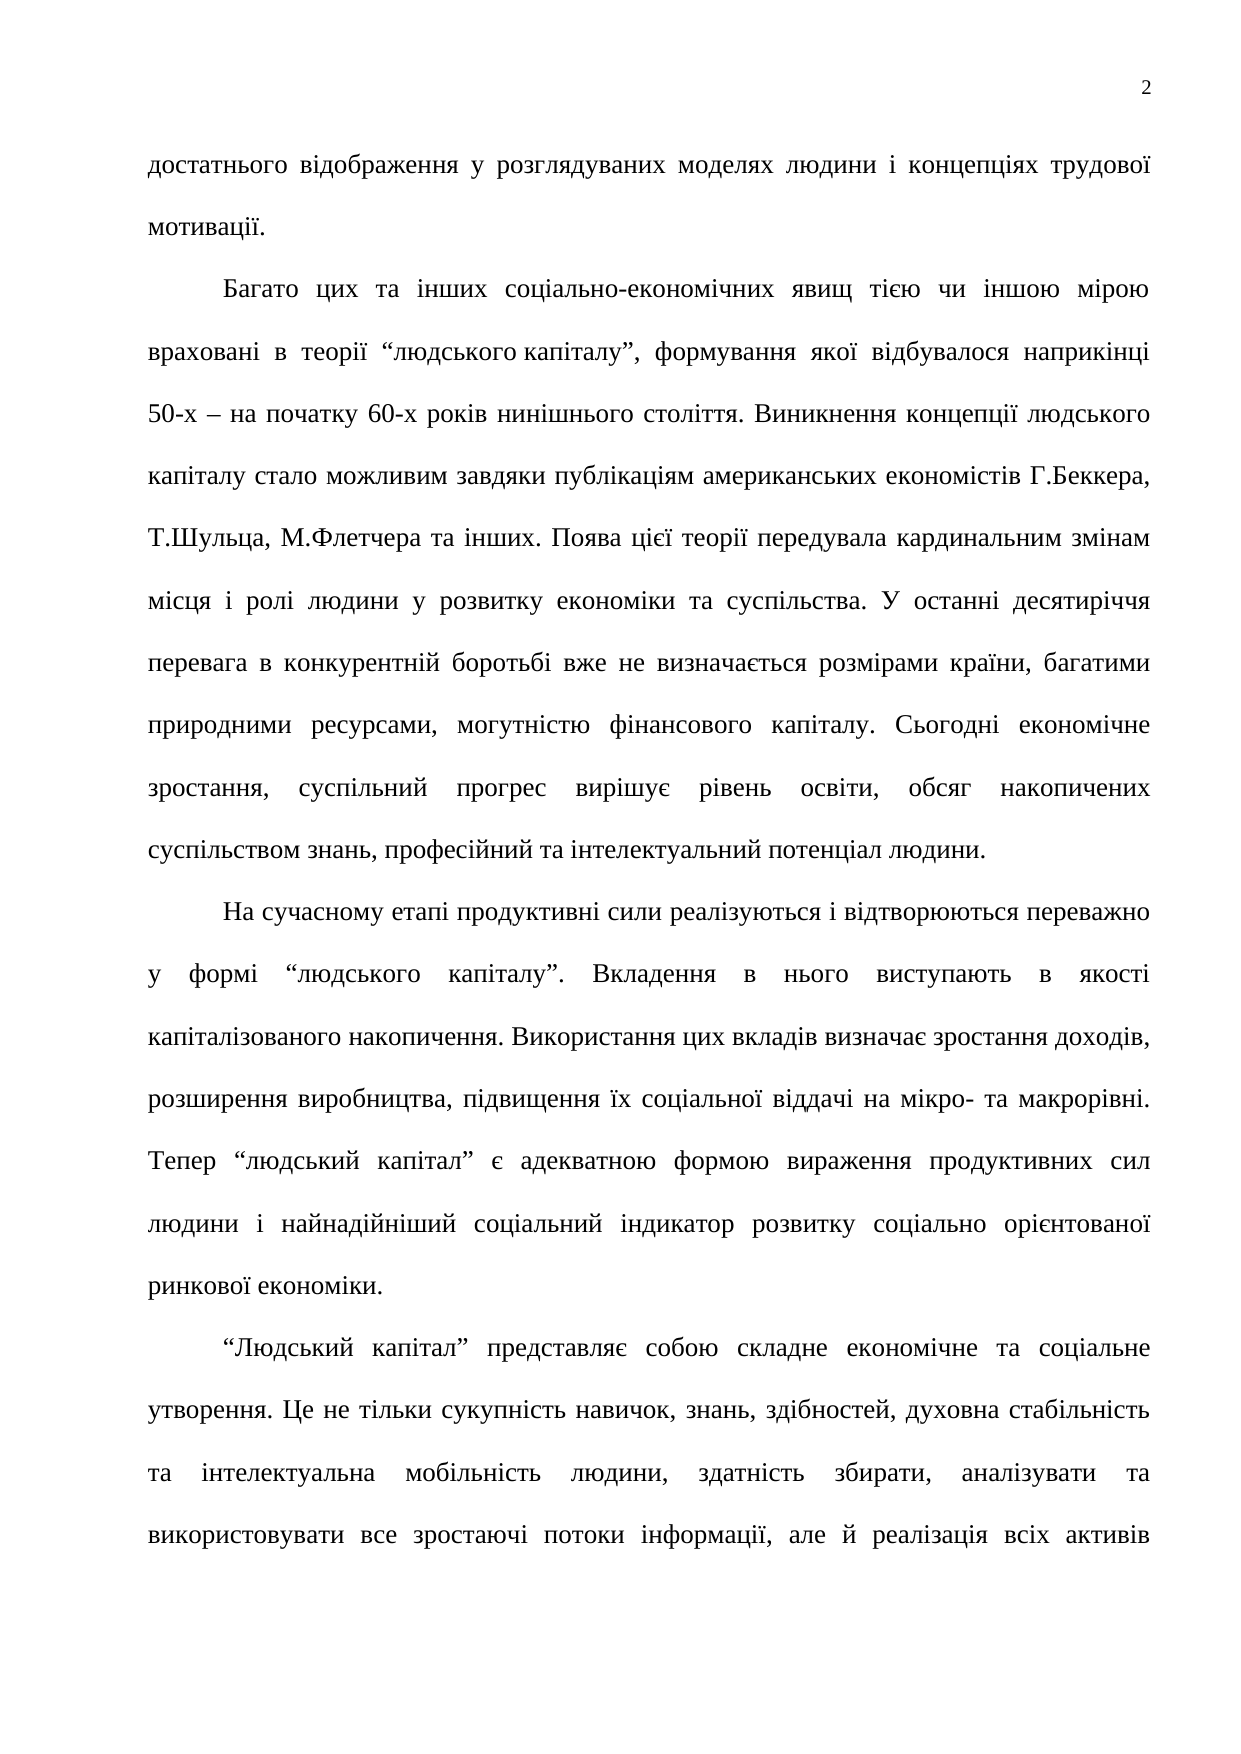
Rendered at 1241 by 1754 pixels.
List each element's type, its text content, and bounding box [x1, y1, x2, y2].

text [148, 148, 1152, 241]
text Багато цих та інших соціально-економічних явищ тією чи іншою мірою враховані в теорії “людського капіталу”, формування якої відбувалося наприкінці 50-х – на початку 60-х років нинішнього століття. Виникнення концепції людського капіталу стало можливим завдяки публікаціям американських економістів Г.Беккера, Т.Шульца, М.Флетчера та інших. Поява цієї теорії передувала кардинальним змінам місця і ролі людини у розвитку економіки та суспільства. У останні десятиріччя перевага в конкурентній боротьбі вже не визначається розмірами країни, багатими природними ресурсами, могутністю фінансового капіталу. Сьогодні економічне зростання, суспільний прогрес вирішує рівень освіти, обсяг накопичених суспільством знань, професійний та інтелектуальний потенціал людини. [148, 272, 1152, 864]
text На сучасному етапі продуктивні сили реалізуються і відтворюються переважно у формі “людського капіталу”. Вкладення в нього виступають в якості капіталізованого накопичення. Використання цих вкладів визначає зростання доходів, розширення виробництва, підвищення їх соціальної віддачі на мікро- та макрорівні. Тепер “людський капітал” є адекватною формою вираження продуктивних сил людини і найнадійніший соціальний індикатор розвитку соціально орієнтованої ринкової економіки. [148, 895, 1152, 1300]
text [148, 1331, 1152, 1549]
